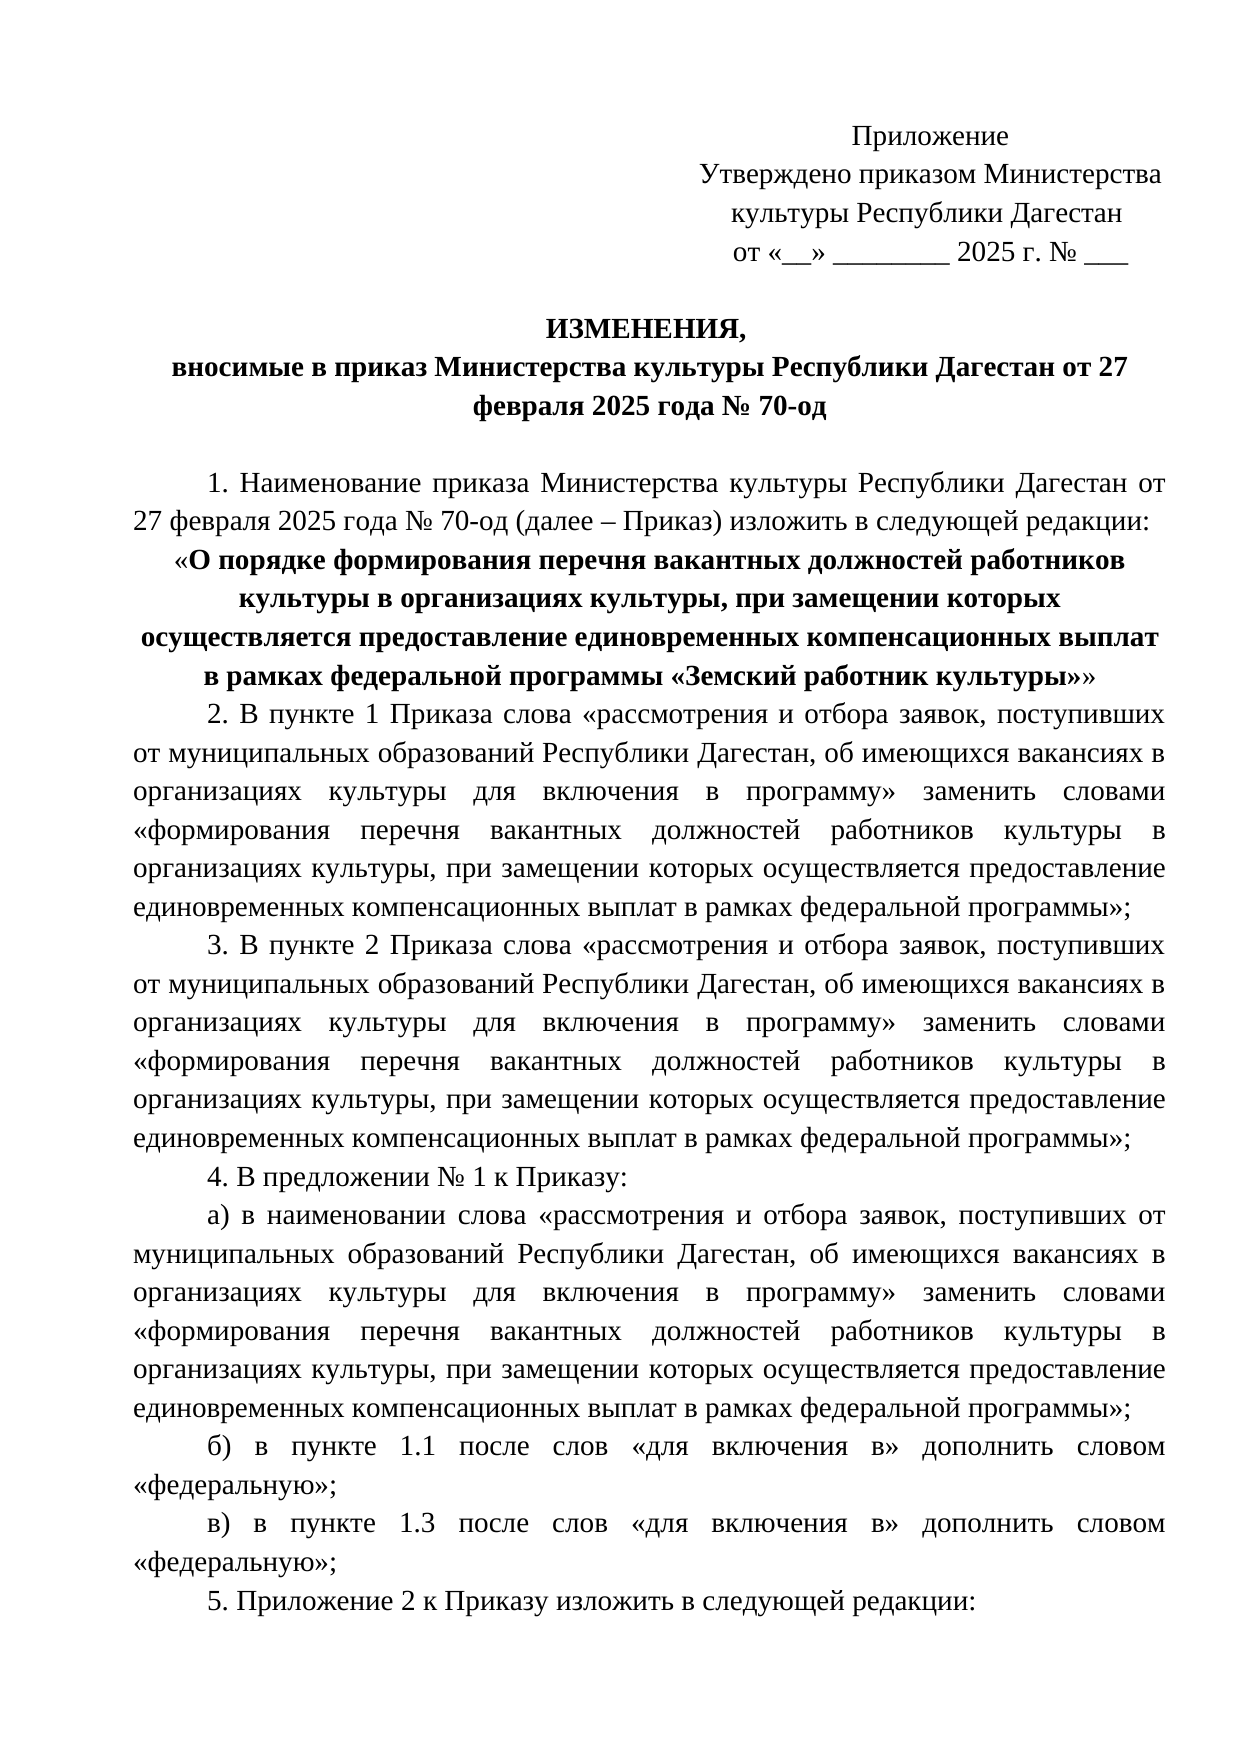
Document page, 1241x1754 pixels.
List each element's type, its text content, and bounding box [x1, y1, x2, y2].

text 4. В предложении № 1 к Приказу: [133, 1159, 1167, 1192]
text 2. В пункте 1 Приказа слова «рассмотрения и отбора заявок, поступивших от муниципальных образований Республики Дагестан, об имеющихся вакансиях в организациях культуры для включения в программу» заменить словами «формирования перечня вакантных должностей работников культуры в организациях культуры, при замещении которых осуществляется предоставление единовременных компенсационных выплат в рамках федеральной программы»; [133, 696, 1167, 922]
text в) в пункте 1.3 после слов «для включения в» дополнить словом «федеральную»; [133, 1506, 1167, 1578]
text б) в пункте 1.1 после слов «для включения в» дополнить словом «федеральную»; [133, 1428, 1167, 1501]
text 3. В пункте 2 Приказа слова «рассмотрения и отбора заявок, поступивших от муниципальных образований Республики Дагестан, об имеющихся вакансиях в организациях культуры для включения в программу» заменить словами «формирования перечня вакантных должностей работников культуры в организациях культуры, при замещении которых осуществляется предоставление единовременных компенсационных выплат в рамках федеральной программы»; [133, 927, 1167, 1154]
text Приложение Утверждено приказом Министерства культуры Республики Дагестан от «__» ________ 2025 г. № ___ [694, 118, 1167, 267]
text «О порядке формирования перечня вакантных должностей работников культуры в организациях культуры, при замещении которых осуществляется предоставление единовременных компенсационных выплат в рамках федеральной программы «Земский работник культуры»» [133, 542, 1167, 691]
text а) в наименовании слова «рассмотрения и отбора заявок, поступивших от муниципальных образований Республики Дагестан, об имеющихся вакансиях в организациях культуры для включения в программу» заменить словами «формирования перечня вакантных должностей работников культуры в организациях культуры, при замещении которых осуществляется предоставление единовременных компенсационных выплат в рамках федеральной программы»; [133, 1197, 1167, 1423]
text 1. Наименование приказа Министерства культуры Республики Дагестан от 27 февраля 2025 года № 70-од (далее – Приказ) изложить в следующей редакции: [133, 465, 1167, 537]
text ИЗМЕНЕНИЯ, вносимые в приказ Министерства культуры Республики Дагестан от 27 февраля 2025 года № 70-од [133, 311, 1167, 421]
text 5. Приложение 2 к Приказу изложить в следующей редакции: [133, 1583, 1167, 1616]
